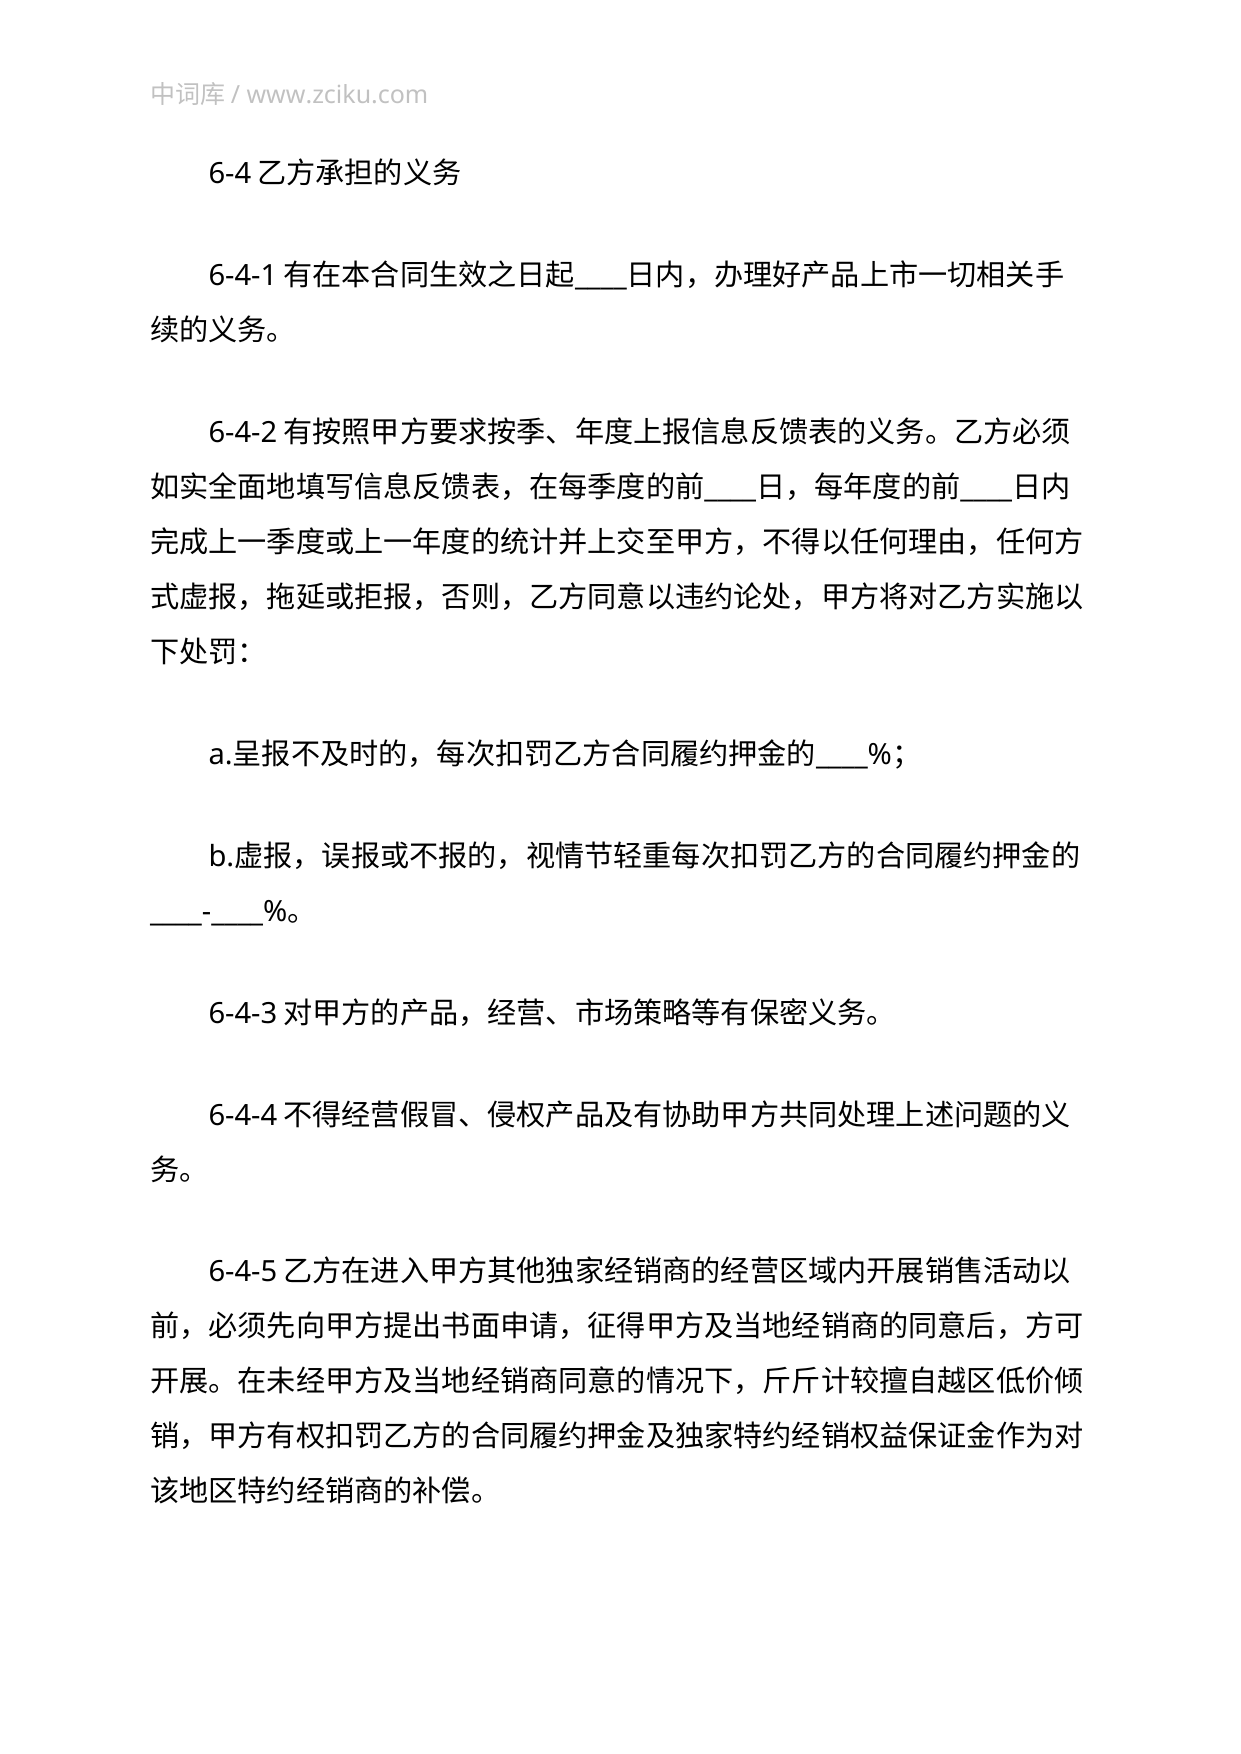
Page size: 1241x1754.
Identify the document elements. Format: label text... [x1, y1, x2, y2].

text 6-4-1有在本合同生效之日起____日内，办理好产品上市一切相关手续的义务。 [150, 252, 1090, 349]
text 6-4-4不得经营假冒、侵权产品及有协助甲方共同处理上述问题的义务。 [150, 1091, 1090, 1188]
text 6-4乙方承担的义务 [150, 150, 1090, 192]
text 6-4-2有按照甲方要求按季、年度上报信息反馈表的义务。乙方必须如实全面地填写信息反馈表，在每季度的前____日，每年度的前____日内完成上一季度或上一年度的统计并上交至甲方，不得以任何理由，任何方式虚报，拖延或拒报，否则，乙方同意以违约论处，甲方将对乙方实施以下处罚： [150, 409, 1090, 671]
text a.呈报不及时的，每次扣罚乙方合同履约押金的____%； [150, 730, 1090, 773]
text 6-4-5乙方在进入甲方其他独家经销商的经营区域内开展销售活动以前，必须先向甲方提出书面申请，征得甲方及当地经销商的同意后，方可开展。在未经甲方及当地经销商同意的情况下，斤斤计较擅自越区低价倾销，甲方有权扣罚乙方的合同履约押金及独家特约经销权益保证金作为对该地区特约经销商的补偿。 [150, 1248, 1090, 1510]
text 6-4-3对甲方的产品，经营、市场策略等有保密义务。 [150, 989, 1090, 1032]
text b.虚报，误报或不报的，视情节轻重每次扣罚乙方的合同履约押金的____-____%。 [150, 832, 1090, 930]
